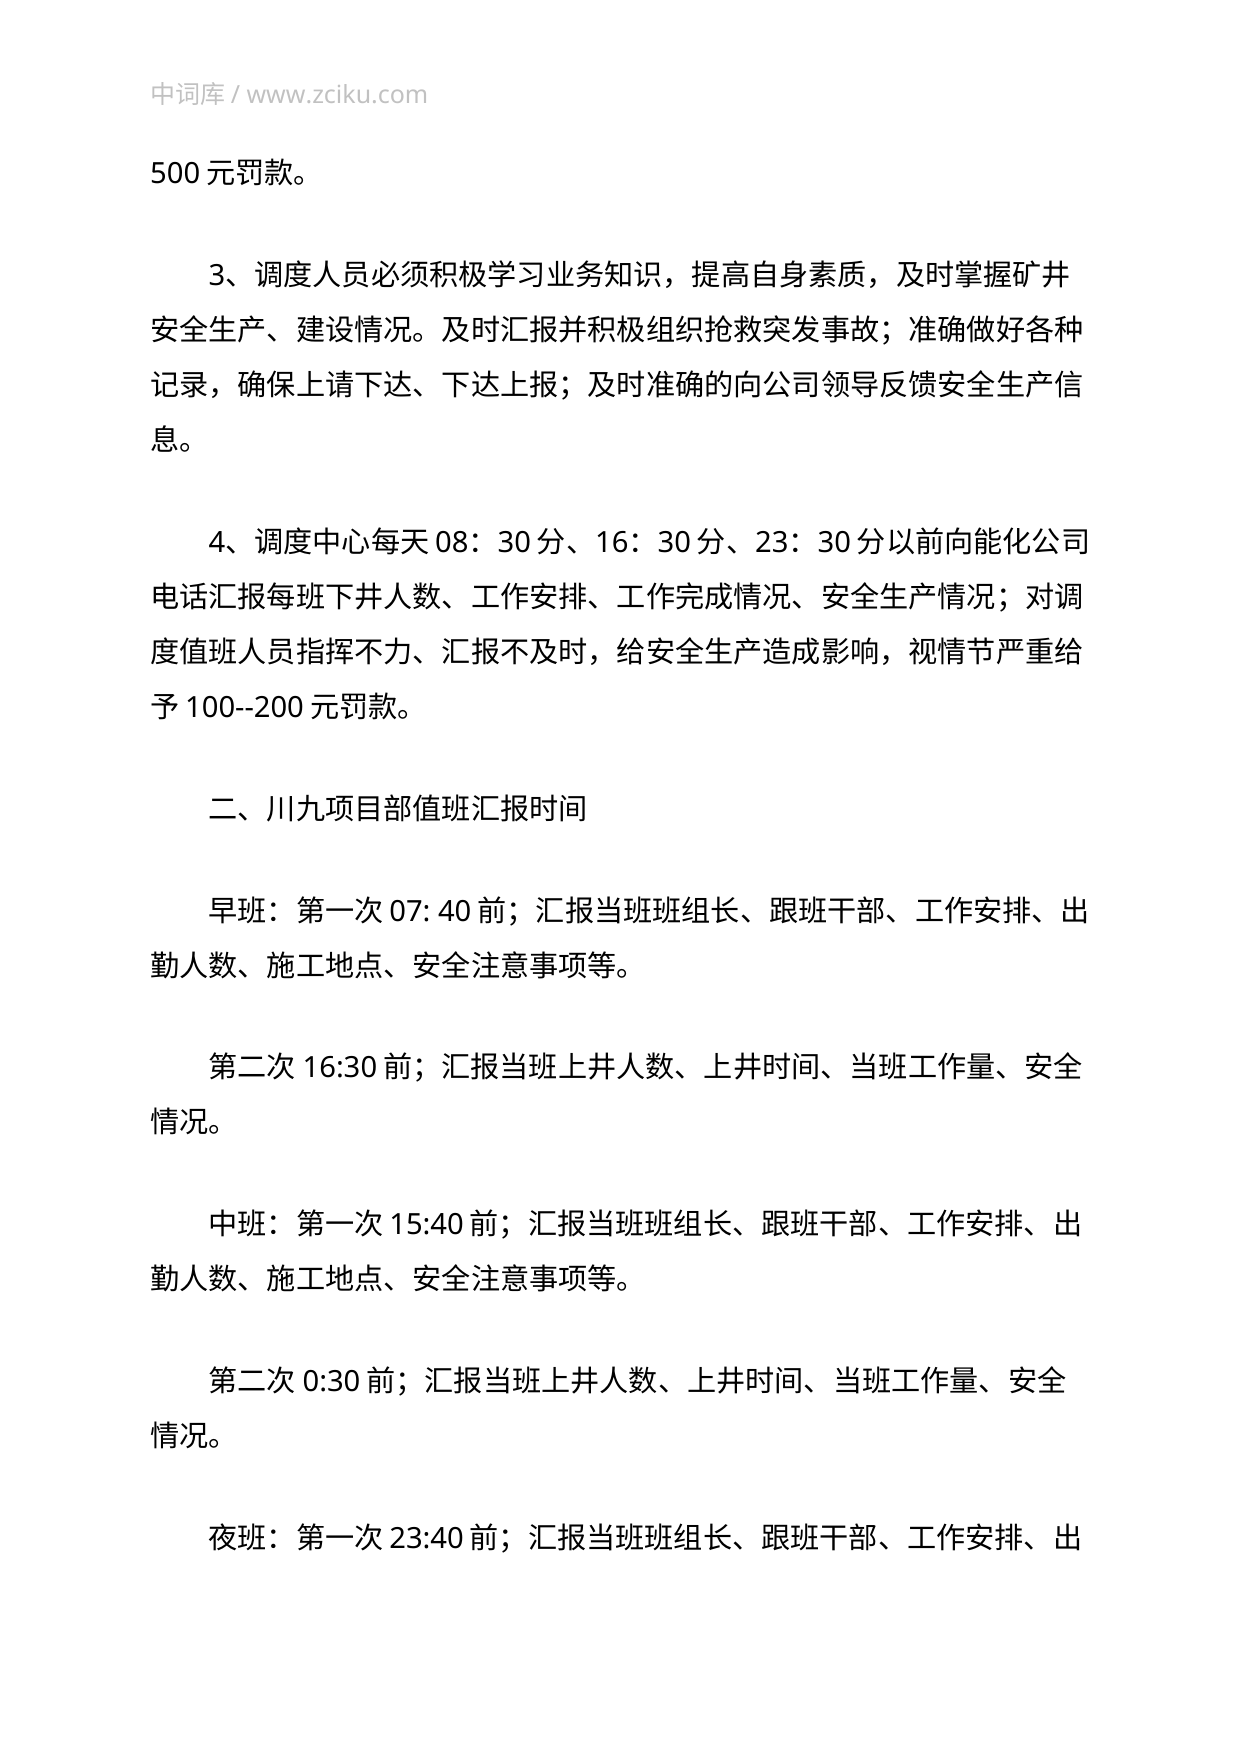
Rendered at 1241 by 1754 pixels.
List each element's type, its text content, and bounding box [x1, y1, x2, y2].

text 中班：第一次15:40前；汇报当班班组长、跟班干部、工作安排、出勤人数、施工地点、安全注意事项等。 [150, 1201, 1090, 1298]
text 二、川九项目部值班汇报时间 [150, 785, 1090, 828]
text 4、调度中心每天08：30分、16：30分、23：30分以前向能化公司电话汇报每班下井人数、工作安排、工作完成情况、安全生产情况；对调度值班人员指挥不力、汇报不及时，给安全生产造成影响，视情节严重给予100--200元罚款。 [150, 518, 1090, 726]
text 3、调度人员必须积极学习业务知识，提高自身素质，及时掌握矿井安全生产、建设情况。及时汇报并积极组织抢救突发事故；准确做好各种记录，确保上请下达、下达上报；及时准确的向公司领导反馈安全生产信息。 [150, 252, 1090, 459]
text 第二次 0:30前；汇报当班上井人数、上井时间、当班工作量、安全情况。 [150, 1357, 1090, 1455]
text 第二次 16:30前；汇报当班上井人数、上井时间、当班工作量、安全情况。 [150, 1044, 1090, 1141]
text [150, 1514, 1090, 1557]
text 早班：第一次07: 40前；汇报当班班组长、跟班干部、工作安排、出勤人数、施工地点、安全注意事项等。 [150, 887, 1090, 984]
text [150, 150, 1090, 192]
